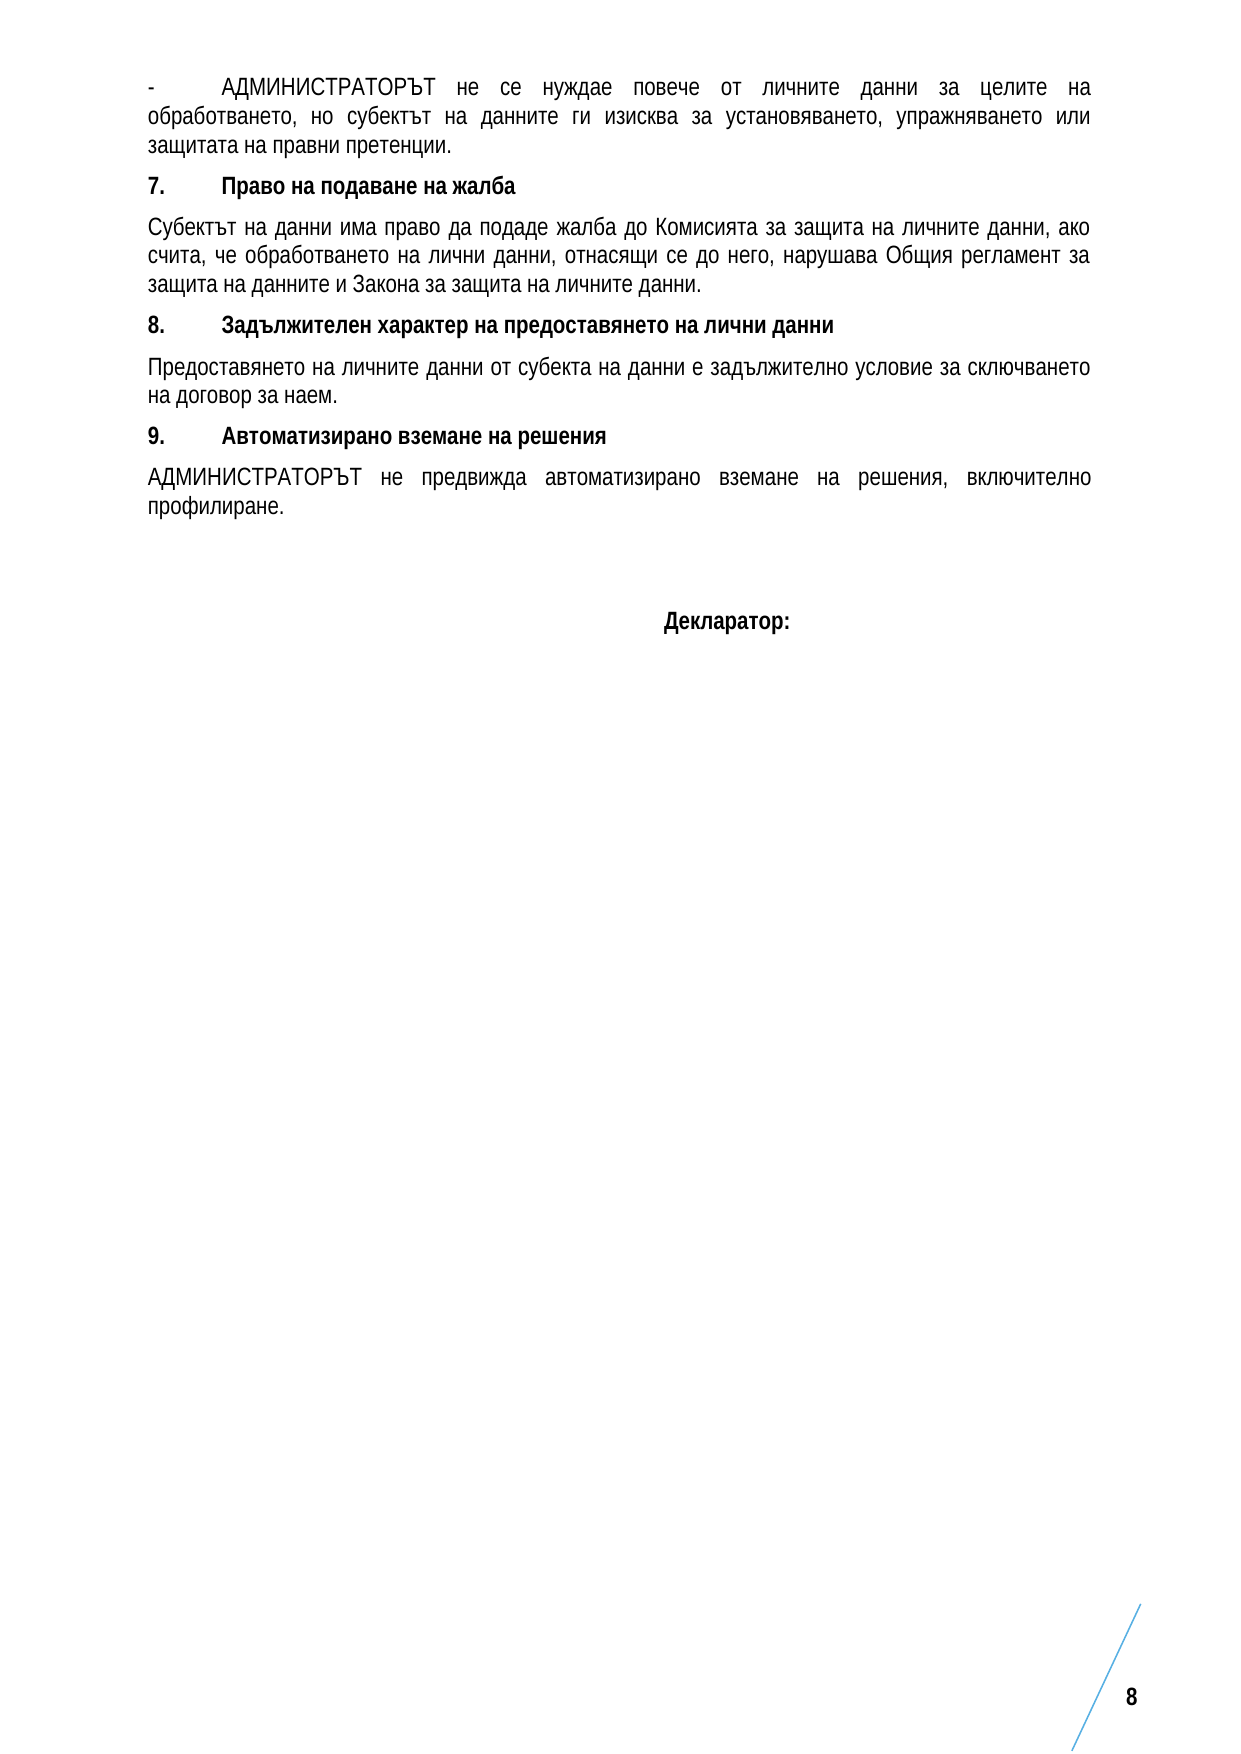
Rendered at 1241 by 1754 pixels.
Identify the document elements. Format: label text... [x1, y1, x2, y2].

list АДМИНИСТРАТОРЪТ не се нуждае повече от личните данни за целите на обработването, но субектът на данните ги изисква за установяването, упражняването или защитата на правни претенции. [148, 72, 1092, 158]
list Автоматизирано вземане на решения [148, 421, 1092, 450]
text АДМИНИСТРАТОРЪТ не предвижда автоматизирано вземане на решения, включително профилиране. [148, 462, 1092, 520]
list Задължителен характер на предоставянето на лични данни [148, 310, 1092, 339]
list Право на подаване на жалба [148, 171, 1092, 199]
text Предоставянето на личните данни от субекта на данни е задължително условие за сключването на договор за наем. [148, 351, 1092, 409]
text Декларатор: [148, 606, 1096, 634]
text Субектът на данни има право да подаде жалба до Комисията за защита на личните данни, ако счита, че обработването на лични данни, отнасящи се до него, нарушава Общия регламент за защита на данните и Закона за защита на личните данни. [148, 212, 1092, 298]
